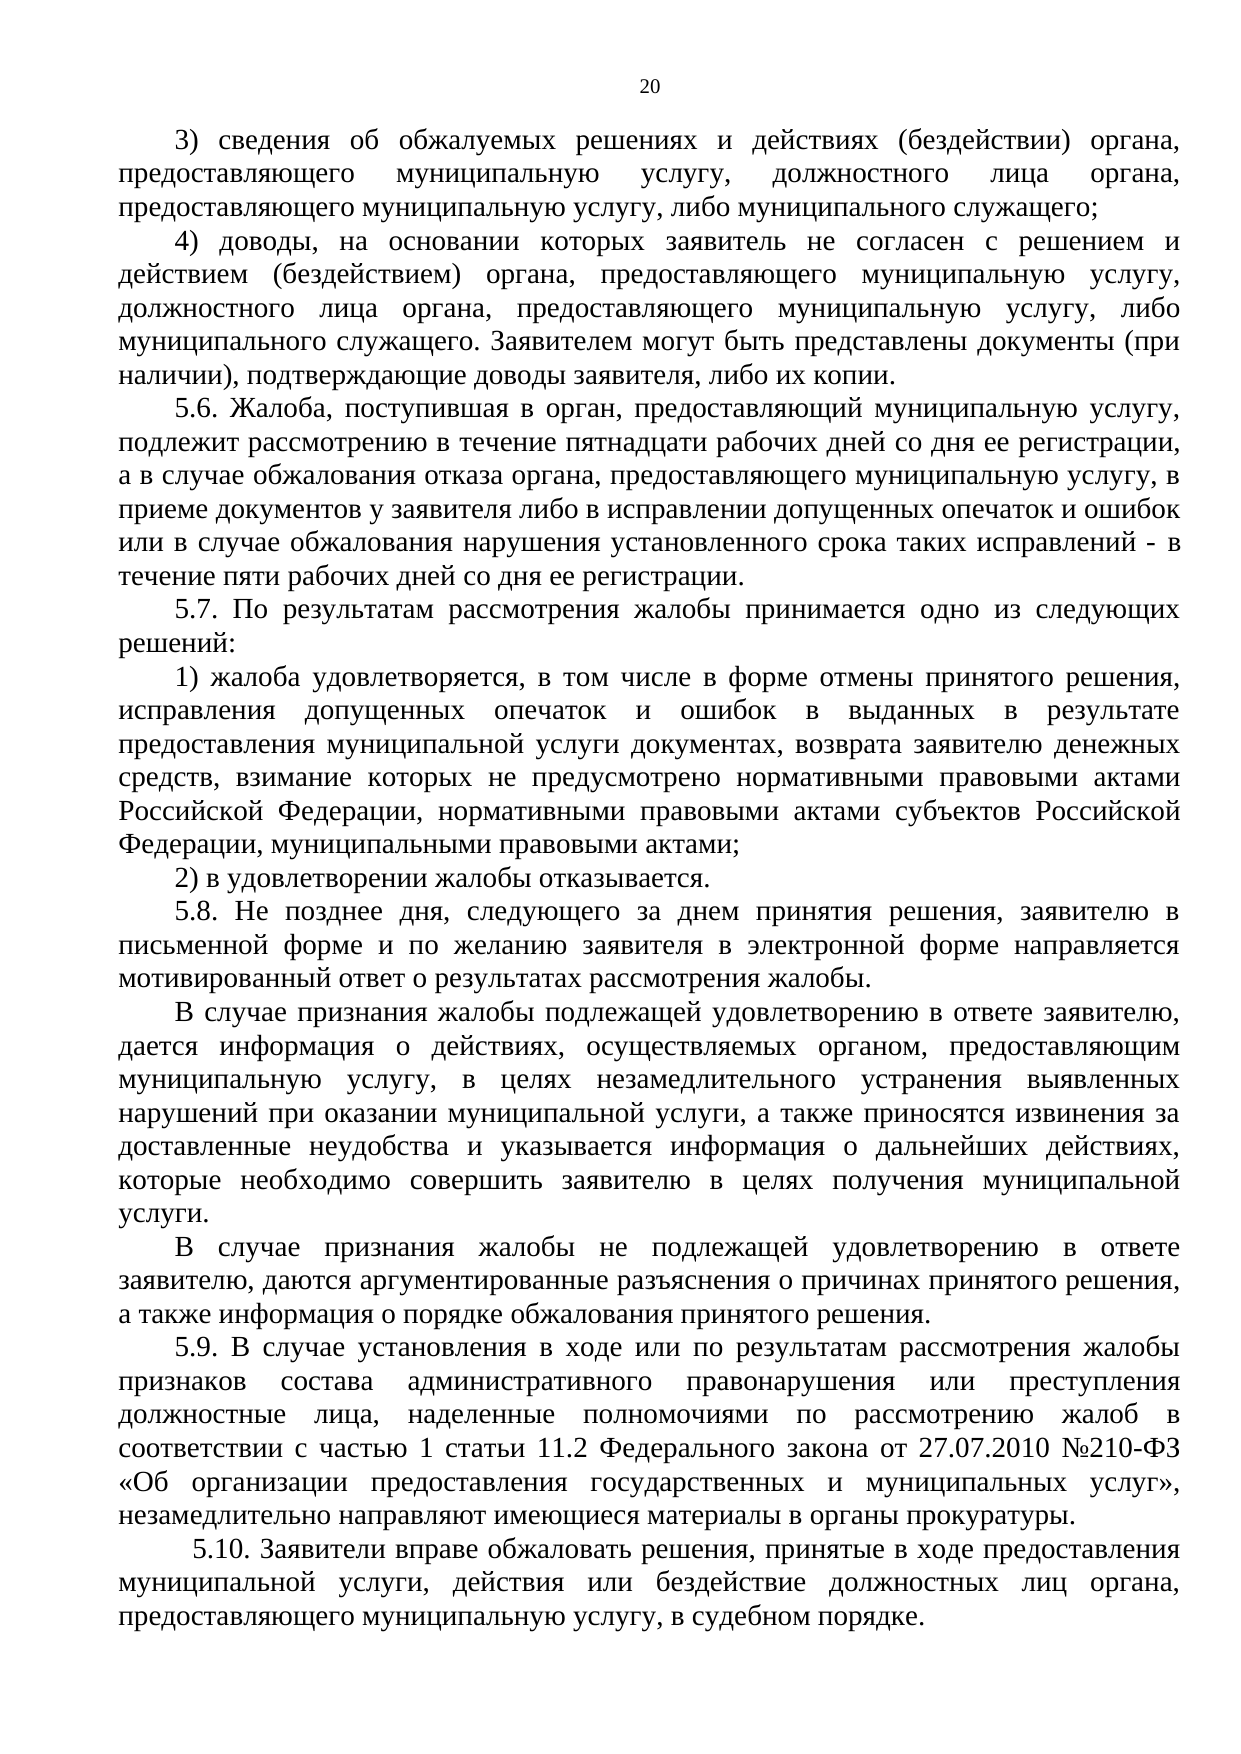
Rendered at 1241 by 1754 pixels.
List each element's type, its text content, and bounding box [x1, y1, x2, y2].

text 4) доводы, на основании которых заявитель не согласен с решением и действием (бездействием) органа, предоставляющего муниципальную услугу, должностного лица органа, предоставляющего муниципальную услугу, либо муниципального служащего. Заявителем могут быть представлены документы (при наличии), подтверждающие доводы заявителя, либо их копии. [118, 223, 1181, 390]
text В случае признания жалобы не подлежащей удовлетворению в ответе заявителю, даются аргументированные разъяснения о причинах принятого решения, а также информация о порядке обжалования принятого решения. [118, 1229, 1181, 1329]
text 2) в удовлетворении жалобы отказывается. [118, 860, 1181, 893]
text 5.8. Не позднее дня, следующего за днем принятия решения, заявителю в письменной форме и по желанию заявителя в электронной форме направляется мотивированный ответ о результатах рассмотрения жалобы. [118, 893, 1181, 994]
text 1) жалоба удовлетворяется, в том числе в форме отмены принятого решения, исправления допущенных опечаток и ошибок в выданных в результате предоставления муниципальной услуги документах, возврата заявителю денежных средств, взимание которых не предусмотрено нормативными правовыми актами Российской Федерации, нормативными правовыми актами субъектов Российской Федерации, муниципальными правовыми актами; [118, 659, 1181, 860]
text В случае признания жалобы подлежащей удовлетворению в ответе заявителю, дается информация о действиях, осуществляемых органом, предоставляющим муниципальную услугу, в целях незамедлительного устранения выявленных нарушений при оказании муниципальной услуги, а также приносятся извинения за доставленные неудобства и указывается информация о дальнейших действиях, которые необходимо совершить заявителю в целях получения муниципальной услуги. [118, 994, 1181, 1229]
text 5.7. По результатам рассмотрения жалобы принимается одно из следующих решений: [118, 592, 1181, 659]
text 5.9. В случае установления в ходе или по результатам рассмотрения жалобы признаков состава административного правонарушения или преступления должностные лица, наделенные полномочиями по рассмотрению жалоб в соответствии с частью 1 статьи 11.2 Федерального закона от 27.07.2010 №210-ФЗ «Об организации предоставления государственных и муниципальных услуг», незамедлительно направляют имеющиеся материалы в органы прокуратуры. [118, 1329, 1181, 1531]
text 5.10. Заявители вправе обжаловать решения, принятые в ходе предоставления муниципальной услуги, действия или бездействие должностных лиц органа, предоставляющего муниципальную услугу, в судебном порядке. [118, 1531, 1181, 1631]
text 3) сведения об обжалуемых решениях и действиях (бездействии) органа, предоставляющего муниципальную услугу, должностного лица органа, предоставляющего муниципальную услугу, либо муниципального служащего; [118, 122, 1181, 223]
text 5.6. Жалоба, поступившая в орган, предоставляющий муниципальную услугу, подлежит рассмотрению в течение пятнадцати рабочих дней со дня ее регистрации, а в случае обжалования отказа органа, предоставляющего муниципальную услугу, в приеме документов у заявителя либо в исправлении допущенных опечаток и ошибок или в случае обжалования нарушения установленного срока таких исправлений - в течение пяти рабочих дней со дня ее регистрации. [118, 390, 1181, 592]
